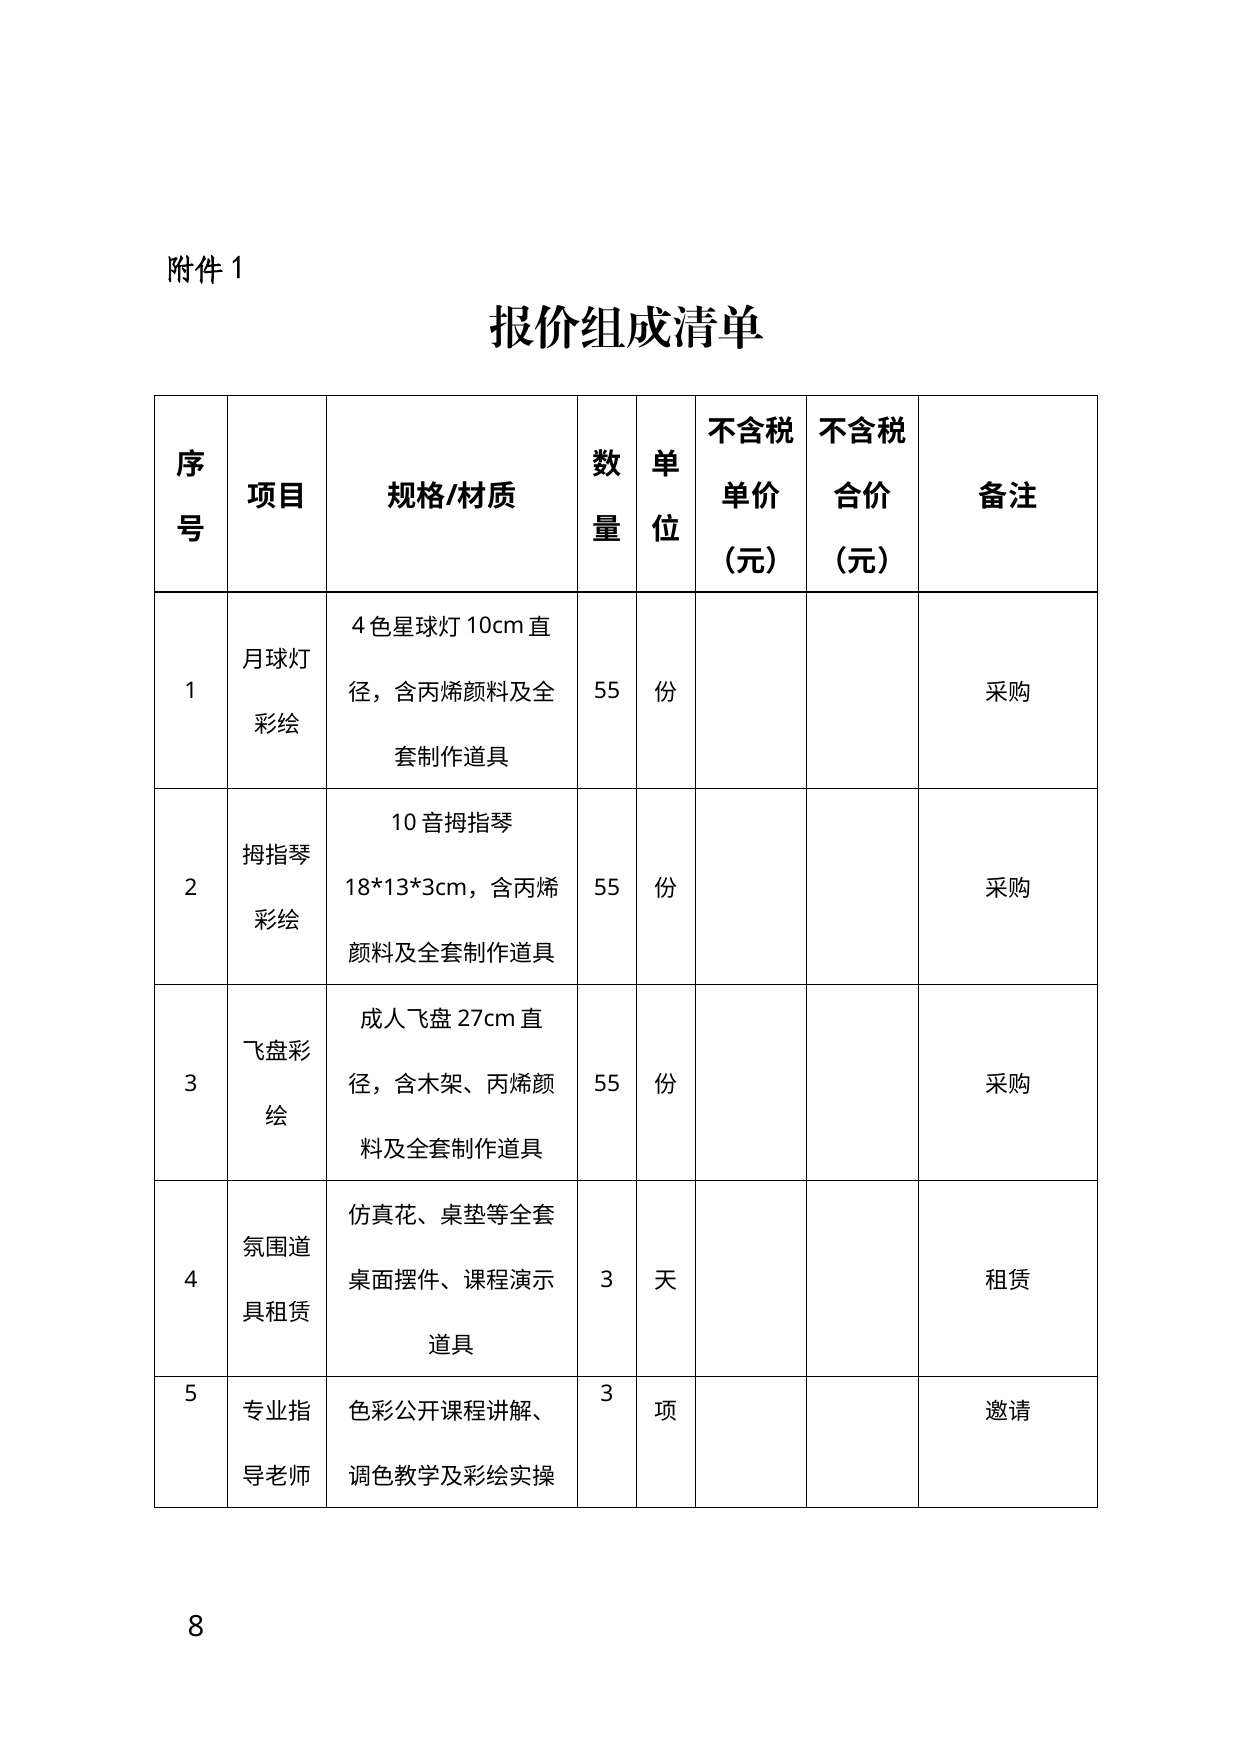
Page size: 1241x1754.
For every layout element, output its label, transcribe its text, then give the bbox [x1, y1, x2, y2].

table_cell 邀请 [919, 1377, 1097, 1507]
table_cell [696, 593, 806, 787]
table_cell 4色星球灯10cm直径，含丙烯颜料及全套制作道具 [327, 593, 577, 787]
table_cell 3 [578, 1377, 636, 1507]
table_cell 项 [637, 1377, 695, 1507]
table_cell [807, 1377, 918, 1507]
table_cell [696, 1377, 806, 1507]
table_cell [807, 593, 918, 787]
table_header 序号 [155, 396, 227, 591]
table_header 规格/材质 [327, 396, 577, 591]
table_cell 成人飞盘 27cm直径，含木架、丙烯颜料及全套制作道具 [327, 985, 577, 1179]
table_cell 采购 [919, 593, 1097, 787]
table_header 数量 [578, 396, 636, 591]
table_header 不含税合价（元） [807, 396, 918, 591]
table_cell 天 [637, 1181, 695, 1376]
table_cell 10音拇指琴 18*13*3cm，含丙烯颜料及全套制作道具 [327, 789, 577, 983]
table_cell [807, 985, 918, 1179]
text 附件1 [165, 233, 1087, 298]
table_cell 拇指琴彩绘 [228, 789, 326, 983]
table_cell 份 [637, 985, 695, 1179]
table_cell [696, 985, 806, 1179]
table_cell 份 [637, 593, 695, 787]
table_cell 飞盘彩绘 [228, 985, 326, 1179]
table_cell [327, 1377, 577, 1507]
table_cell [807, 789, 918, 983]
table_cell 采购 [919, 985, 1097, 1179]
table_cell 仿真花、桌垫等全套桌面摆件、课程演示道具 [327, 1181, 577, 1376]
table_cell 月球灯彩绘 [228, 593, 326, 787]
table_cell 氛围道具租赁 [228, 1181, 326, 1376]
text 报价组成清单 [165, 298, 1087, 363]
table_header 不含税单价（元） [696, 396, 806, 591]
table_cell [807, 1181, 918, 1376]
table_cell 55 [578, 593, 636, 787]
table_cell 55 [578, 985, 636, 1179]
table_header 单位 [637, 396, 695, 591]
table_cell [696, 1181, 806, 1376]
table_cell 1 [155, 593, 227, 787]
table_cell 2 [155, 789, 227, 983]
table_header 备注 [919, 396, 1097, 591]
table_header 项目 [228, 396, 326, 591]
table_cell 3 [578, 1181, 636, 1376]
table_cell 55 [578, 789, 636, 983]
table_cell 专业指导老师 [228, 1377, 326, 1507]
table_cell 份 [637, 789, 695, 983]
table_cell [696, 789, 806, 983]
table_cell 租赁 [919, 1181, 1097, 1376]
table_cell 5 [155, 1377, 227, 1507]
table_cell 采购 [919, 789, 1097, 983]
table_cell 4 [155, 1181, 227, 1376]
table_cell 3 [155, 985, 227, 1179]
